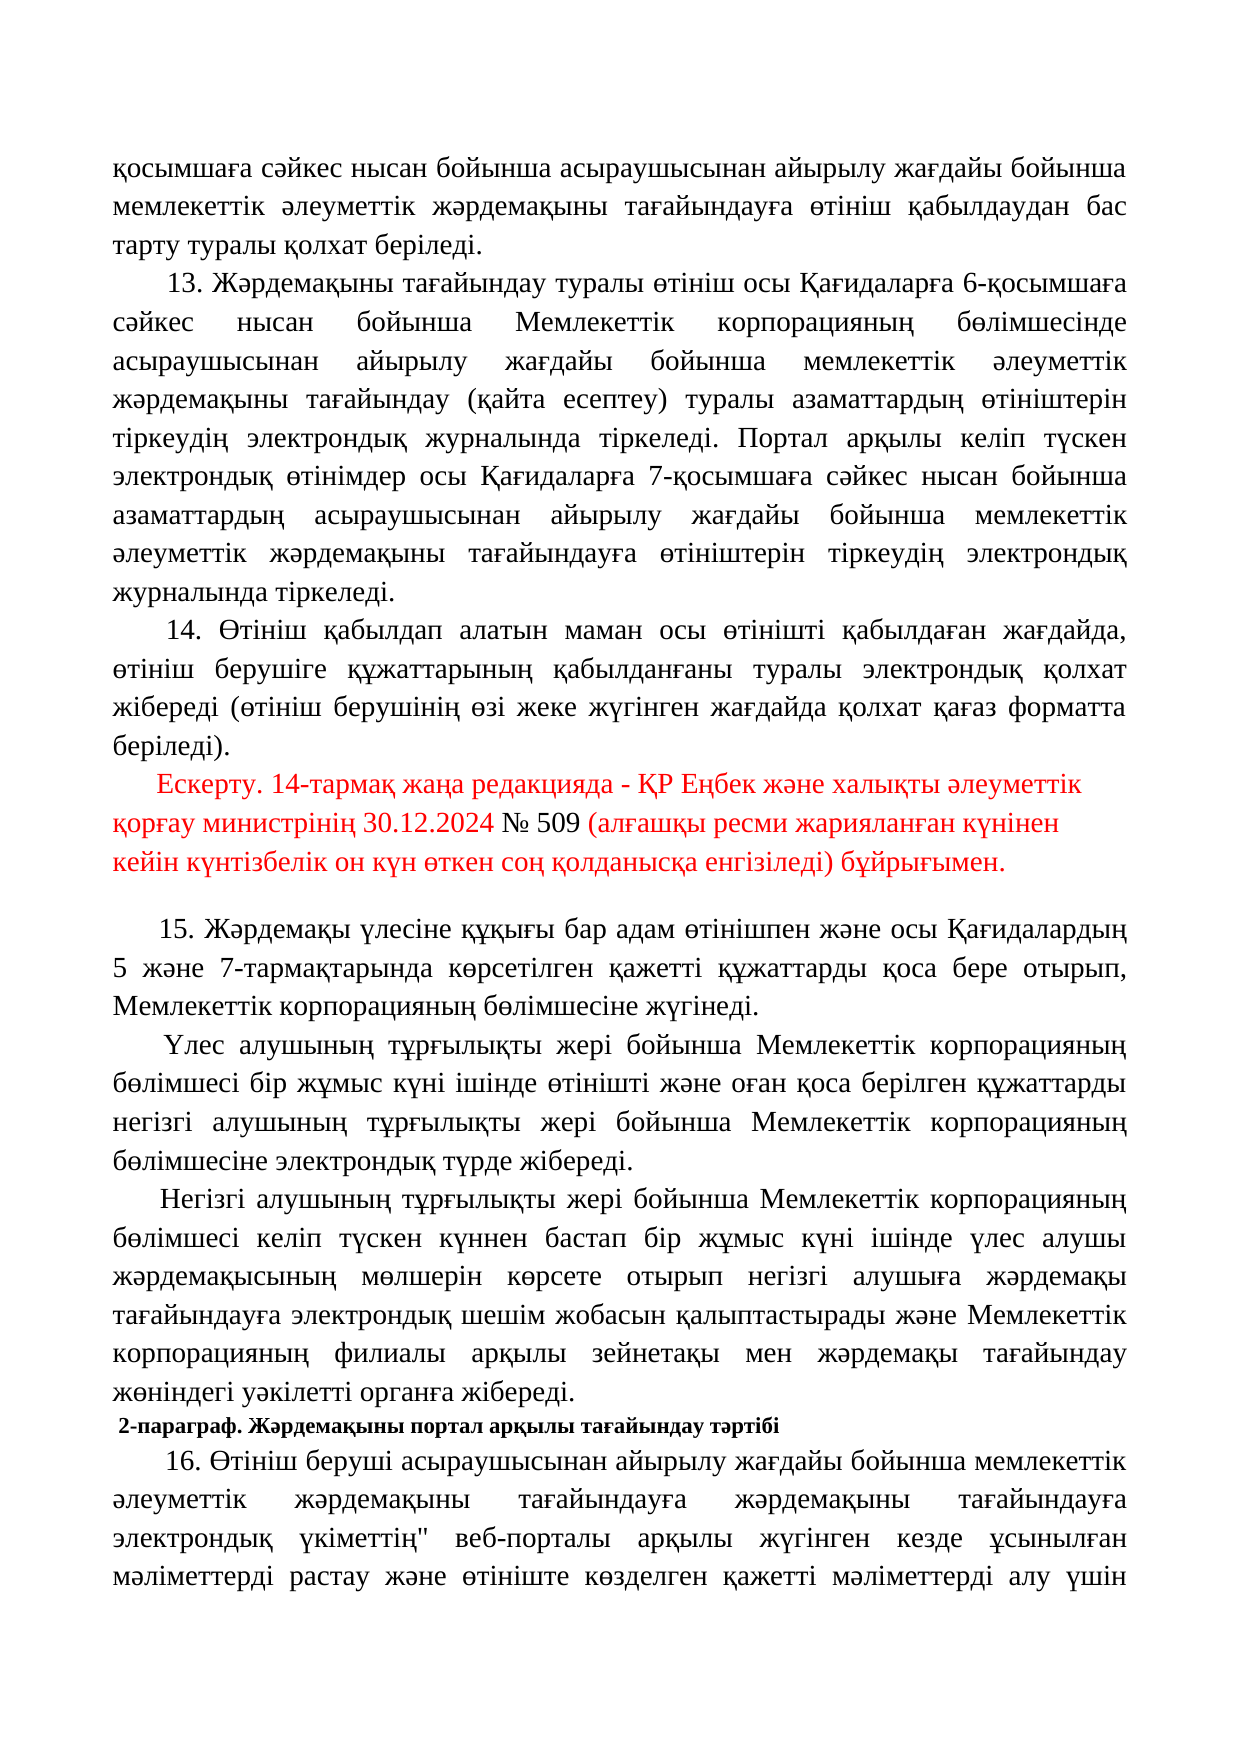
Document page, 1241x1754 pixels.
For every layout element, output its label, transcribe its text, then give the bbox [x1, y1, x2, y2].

text 13. Жәрдемақыны тағайындау туралы өтініш осы Қағидаларға 6-қосымшаға сәйкес нысан бойынша Мемлекеттік корпорацияның бөлімшесінде асыраушысынан айырылу жағдайы бойынша мемлекеттік әлеуметтік жәрдемақыны тағайындау (қайта есептеу) туралы азаматтардың өтініштерін тіркеудің электрондық журналында тіркеледі. Портал арқылы келіп түскен электрондық өтінімдер осы Қағидаларға 7-қосымшаға сәйкес нысан бойынша азаматтардың асыраушысынан айырылу жағдайы бойынша мемлекеттік әлеуметтік жәрдемақыны тағайындауға өтініштерін тіркеудің электрондық журналында тіркеледі. [112, 266, 1128, 607]
text Үлес алушының тұрғылықты жері бойынша Мемлекеттік корпорацияның бөлімшесі бір жұмыс күні ішінде өтінішті және оған қоса берілген құжаттарды негізгі алушының тұрғылықты жері бойынша Мемлекеттік корпорацияның бөлімшесіне электрондық түрде жібереді. [112, 1027, 1128, 1176]
text Ескерту. 14-тармақ жаңа редакцияда - ҚР Еңбек және халықты әлеуметтік қорғау министрінің 30.12.2024 № 509 (алғашқы ресми жарияланған күнінен кейін күнтізбелік он күн өткен соң қолданысқа енгізіледі) бұйрығымен. [112, 767, 1128, 907]
text 14. Өтініш қабылдап алатын маман осы өтінішті қабылдаған жағдайда, өтініш берушіге құжаттарының қабылданғаны туралы электрондық қолхат жібереді (өтініш берушінің өзі жеке жүгінген жағдайда қолхат қағаз форматта беріледі). [112, 612, 1128, 762]
text 2-параграф. Жәрдемақыны портал арқылы тағайындау тәртібі [112, 1412, 1128, 1439]
text 15. Жәрдемақы үлесіне құқығы бар адам өтінішпен және осы Қағидалардың 5 және 7-тармақтарында көрсетілген қажетті құжаттарды қоса бере отырып, Мемлекеттік корпорацияның бөлімшесіне жүгінеді. [112, 911, 1128, 1022]
text Негізгі алушының тұрғылықты жері бойынша Мемлекеттік корпорацияның бөлімшесі келіп түскен күннен бастап бір жұмыс күні ішінде үлес алушы жәрдемақысының мөлшерін көрсете отырып негізгі алушыға жәрдемақы тағайындауға электрондық шешім жобасын қалыптастырады және Мемлекеттік корпорацияның филиалы арқылы зейнетақы мен жәрдемақы тағайындау жөніндегі уәкілетті органға жібереді. [112, 1181, 1128, 1407]
